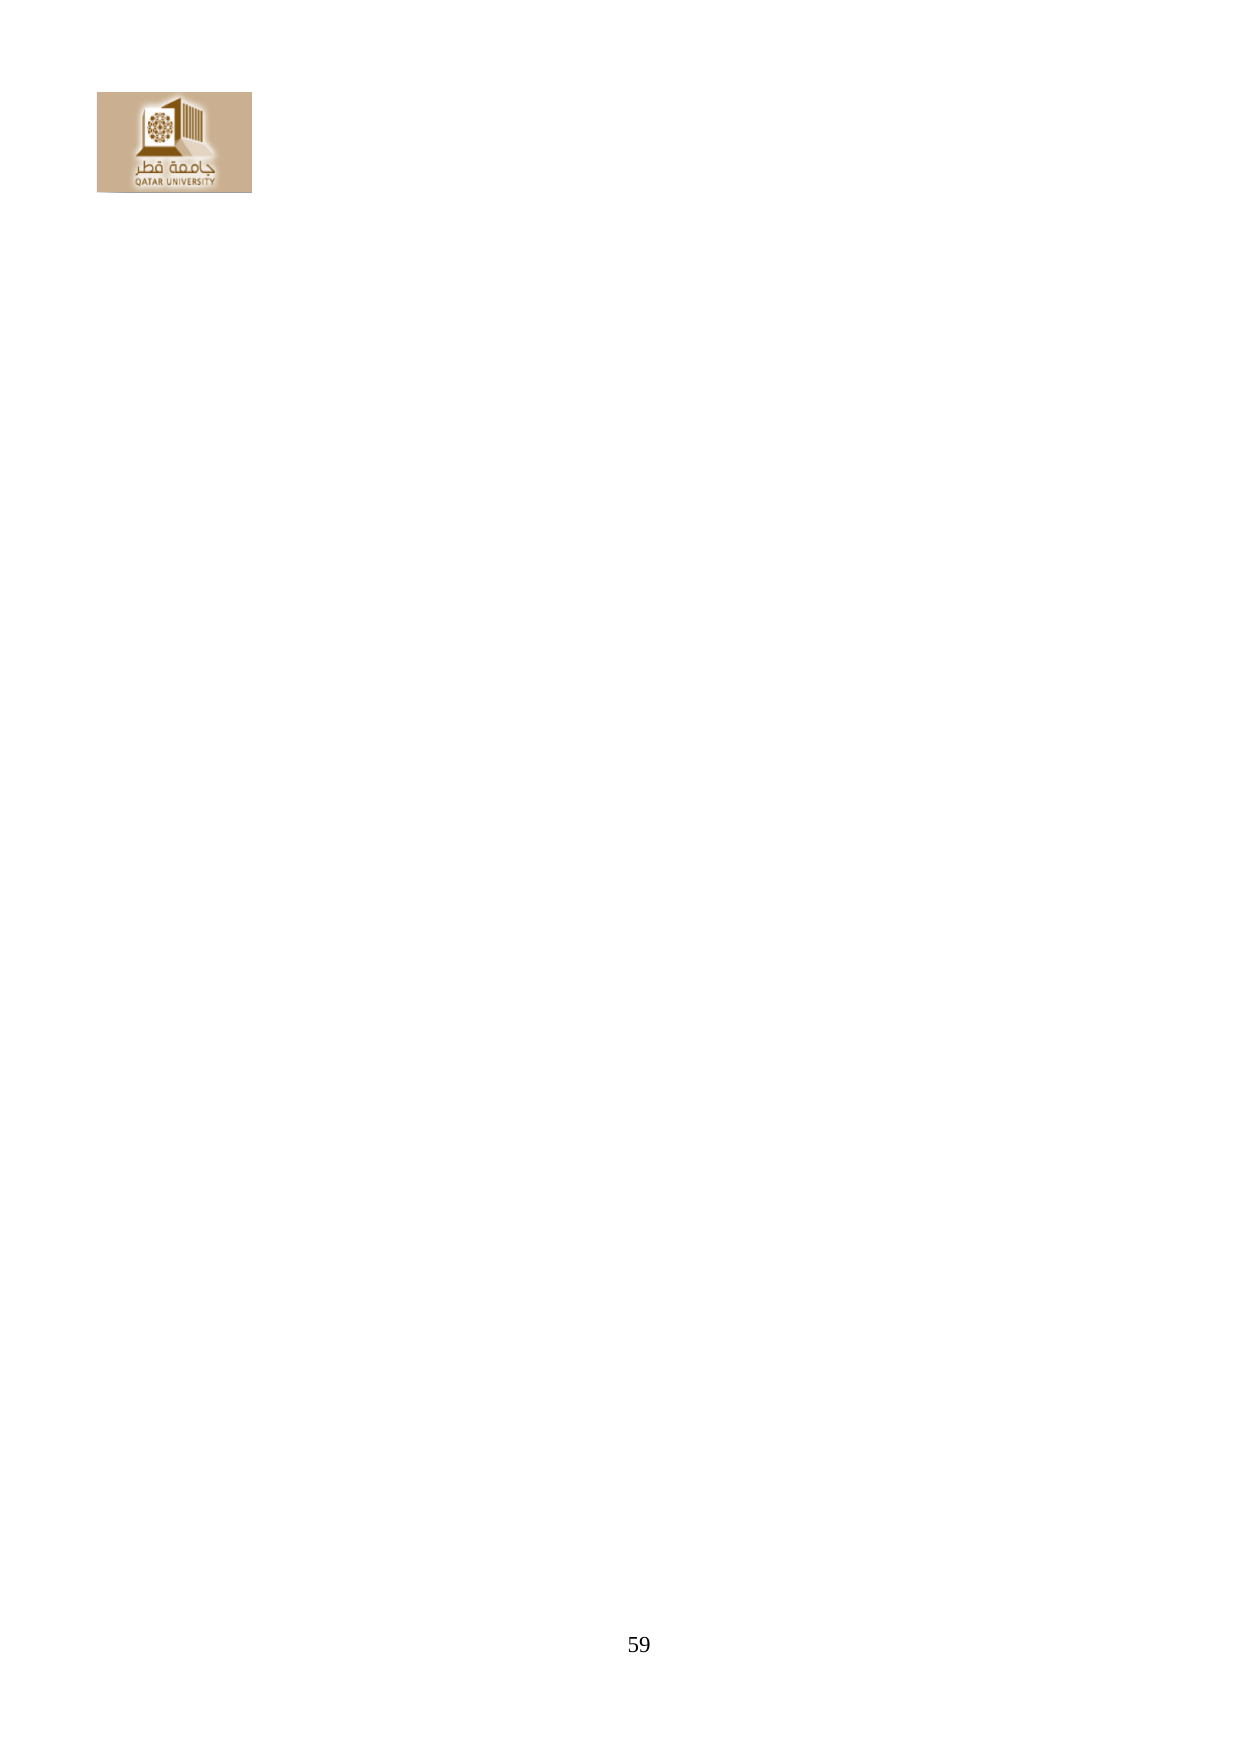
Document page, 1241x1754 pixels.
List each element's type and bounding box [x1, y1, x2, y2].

picture [96, 92, 252, 193]
